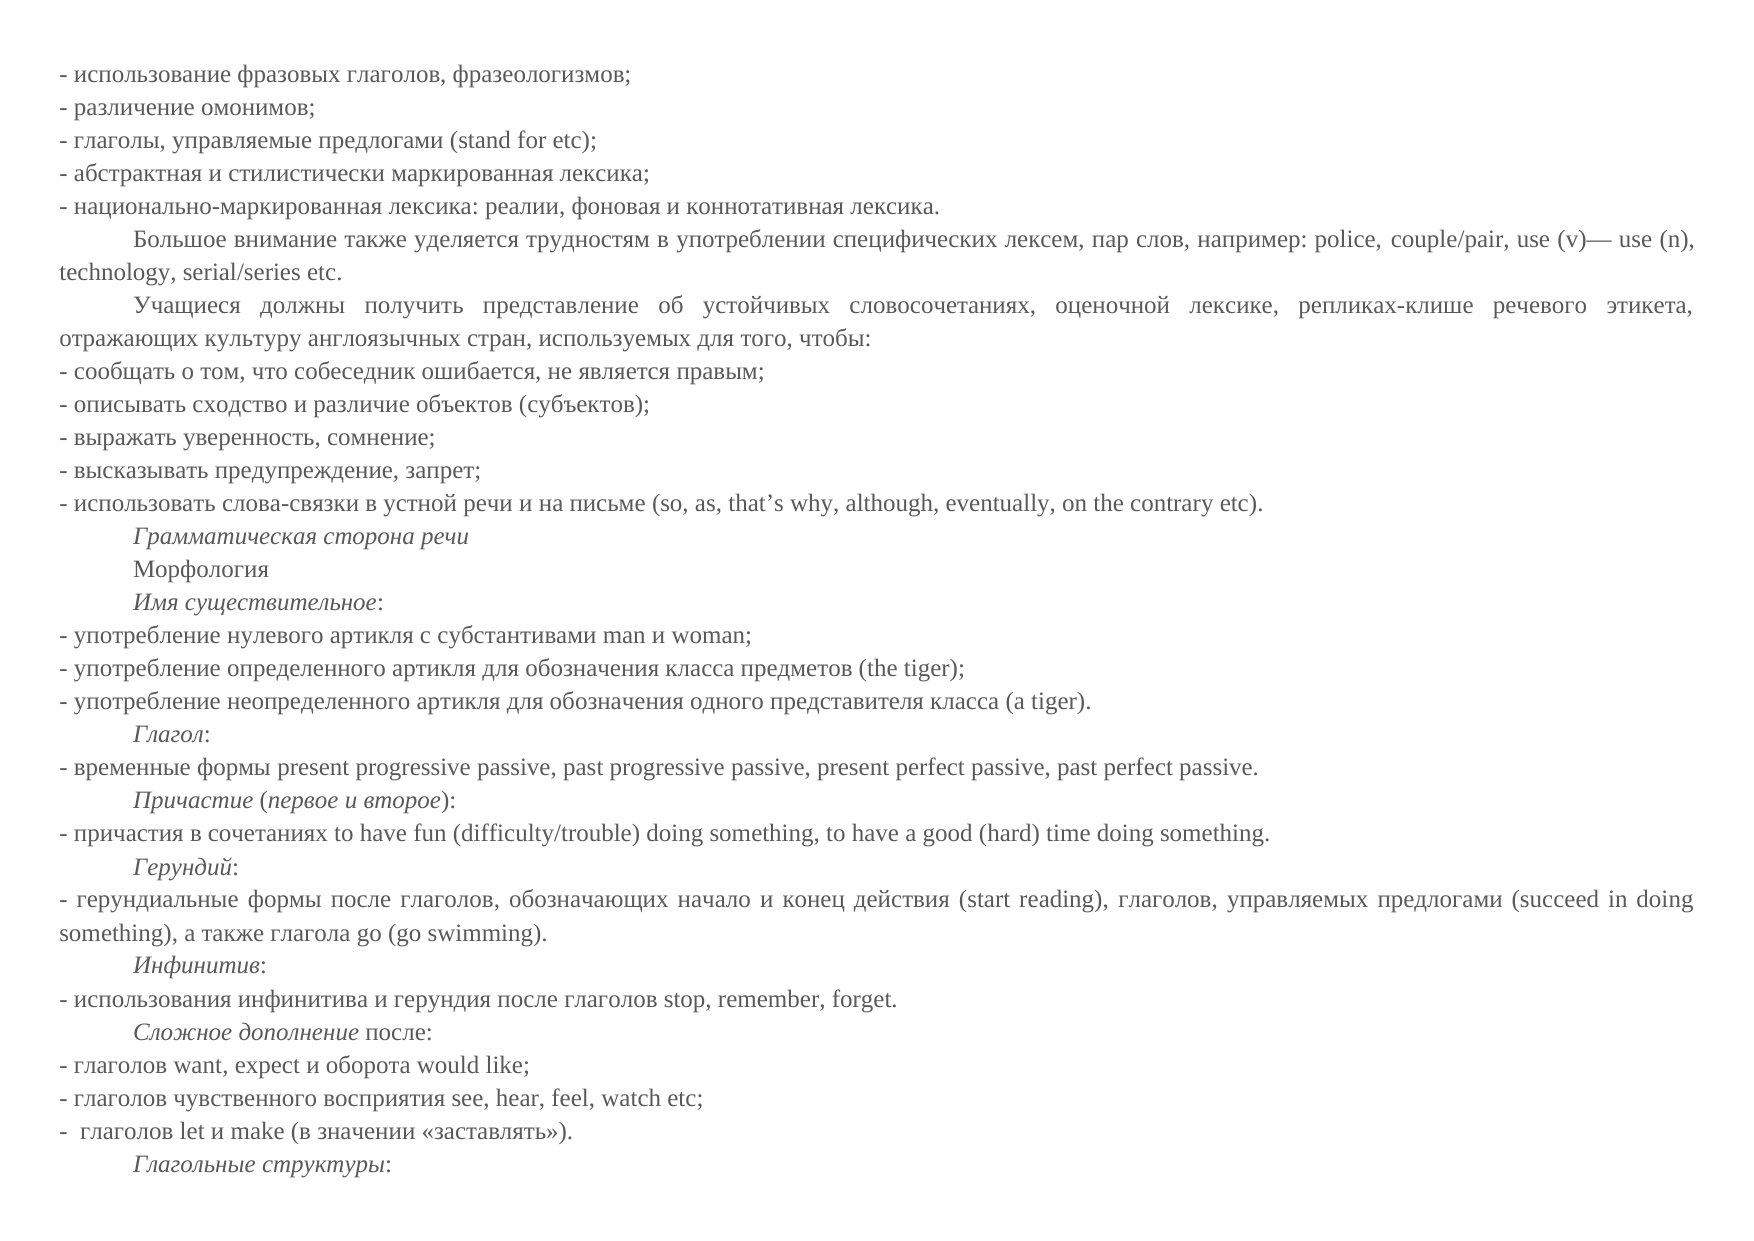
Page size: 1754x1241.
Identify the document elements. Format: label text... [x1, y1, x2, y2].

text Учащиеся должны получить представление об устойчивых словосочетаниях, оценочной лексике, репликах-клише речевого этикета, отражающих культуру англоязычных стран, используемых для того, чтобы: [59, 290, 1695, 352]
text Большое внимание также уделяется трудностям в употреблении специфических лексем, пар слов, например: police, couple/pair, use (v)— use (n), technology, serial/series etc. [59, 224, 1695, 286]
text - использовать слова-связки в устной речи и на письме (so, as, that’s why, although, eventually, on the contrary etc). [59, 488, 1695, 517]
text - сообщать о том, что собеседник ошибается, не является правым; [59, 356, 1695, 385]
text - причастия в сочетаниях to have fun (difficulty/trouble) doing something, to have a good (hard) time doing something. [59, 818, 1695, 847]
text Имя существительное: [59, 587, 1695, 616]
text - герундиальные формы после глаголов, обозначающих начало и конец действия (start reading), глаголов, управляемых предлогами (succeed in doing something), а также глагола go (go swimming). [59, 884, 1695, 946]
text Причастие (первое и второе): [59, 786, 1695, 814]
text - различение омонимов; [59, 92, 1695, 121]
text Морфология [59, 554, 1695, 583]
text - глаголов let и make (в значении «заставлять»). [59, 1116, 1695, 1144]
text Глагол: [59, 719, 1695, 748]
text - употребление определенного артикля для обозначения класса предметов (the tiger); [59, 653, 1695, 682]
text - употребление нулевого артикля с субстантивами man и woman; [59, 620, 1695, 649]
text - национально-маркированная лексика: реалии, фоновая и коннотативная лексика. [59, 191, 1695, 220]
text - использование фразовых глаголов, фразеологизмов; [59, 59, 1695, 88]
text Сложное дополнение после: [59, 1017, 1695, 1045]
text - использования инфинитива и герундия после глаголов stop, remember, forget. [59, 984, 1695, 1012]
text - временные формы present progressive passive, past progressive passive, present perfect passive, past perfect passive. [59, 752, 1695, 781]
text - глаголов чувственного восприятия see, hear, feel, watch etc; [59, 1083, 1695, 1111]
text Грамматическая сторона речи [59, 521, 1695, 550]
text - глаголов want, expect и оборота would like; [59, 1050, 1695, 1078]
text - описывать сходство и различие объектов (субъектов); [59, 389, 1695, 418]
text - употребление неопределенного артикля для обозначения одного представителя класса (a tiger). [59, 686, 1695, 715]
text Инфинитив: [59, 951, 1695, 979]
text - абстрактная и стилистически маркированная лексика; [59, 158, 1695, 187]
text - глаголы, управляемые предлогами (stand for etc); [59, 125, 1695, 154]
text - высказывать предупреждение, запрет; [59, 455, 1695, 484]
text Глагольные структуры: [59, 1149, 1695, 1177]
text - выражать уверенность, сомнение; [59, 422, 1695, 451]
text Герундий: [59, 852, 1695, 880]
